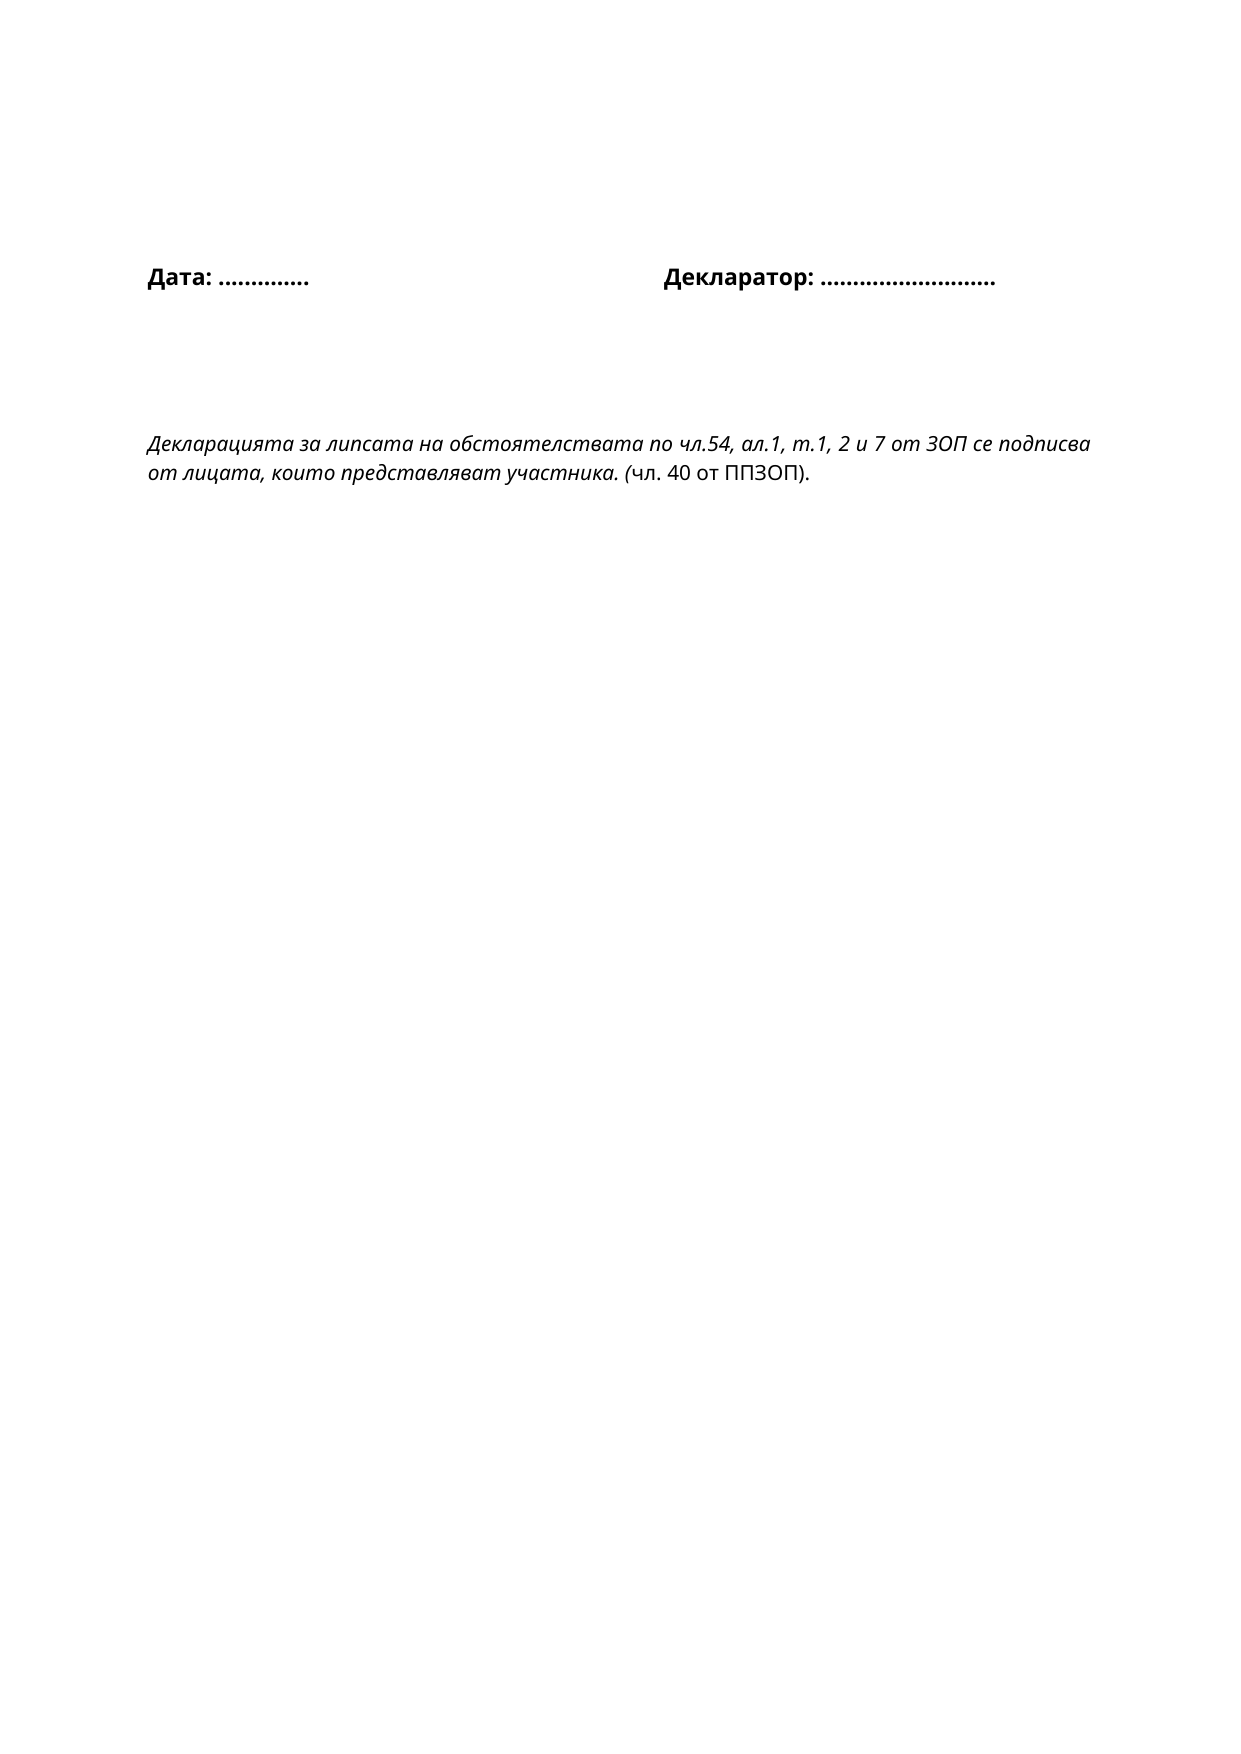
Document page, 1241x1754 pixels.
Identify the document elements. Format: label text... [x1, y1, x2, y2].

text Дата: .............. Декларатор: ........................... [148, 261, 1093, 292]
text Декларацията за липсата на обстоятелствата по чл.54, ал.1, т.1, 2 и 7 от ЗОП се подписва от лицата, които представляват участника. (чл. 40 от ППЗОП). [148, 429, 1093, 486]
